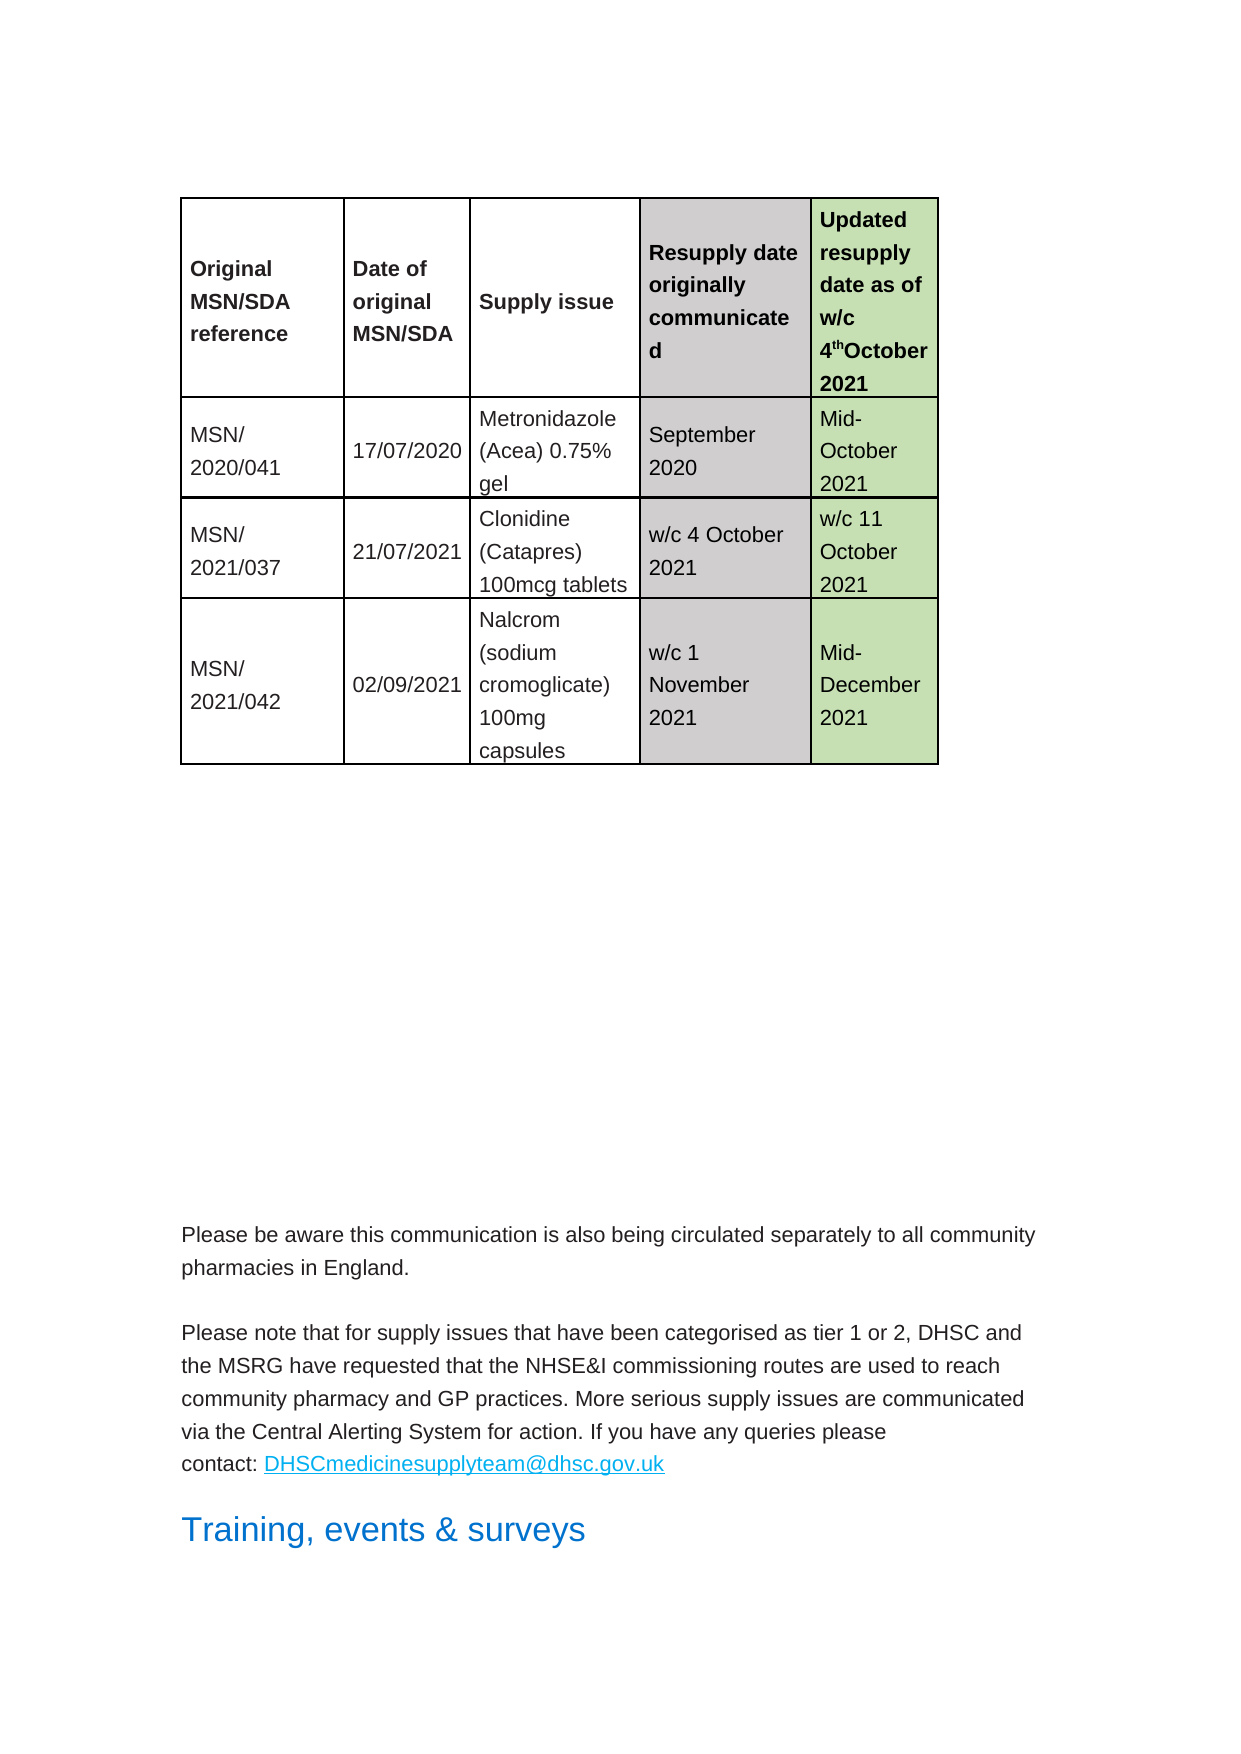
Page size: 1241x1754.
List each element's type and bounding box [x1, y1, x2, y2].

table_header [150, 150, 1090, 1596]
